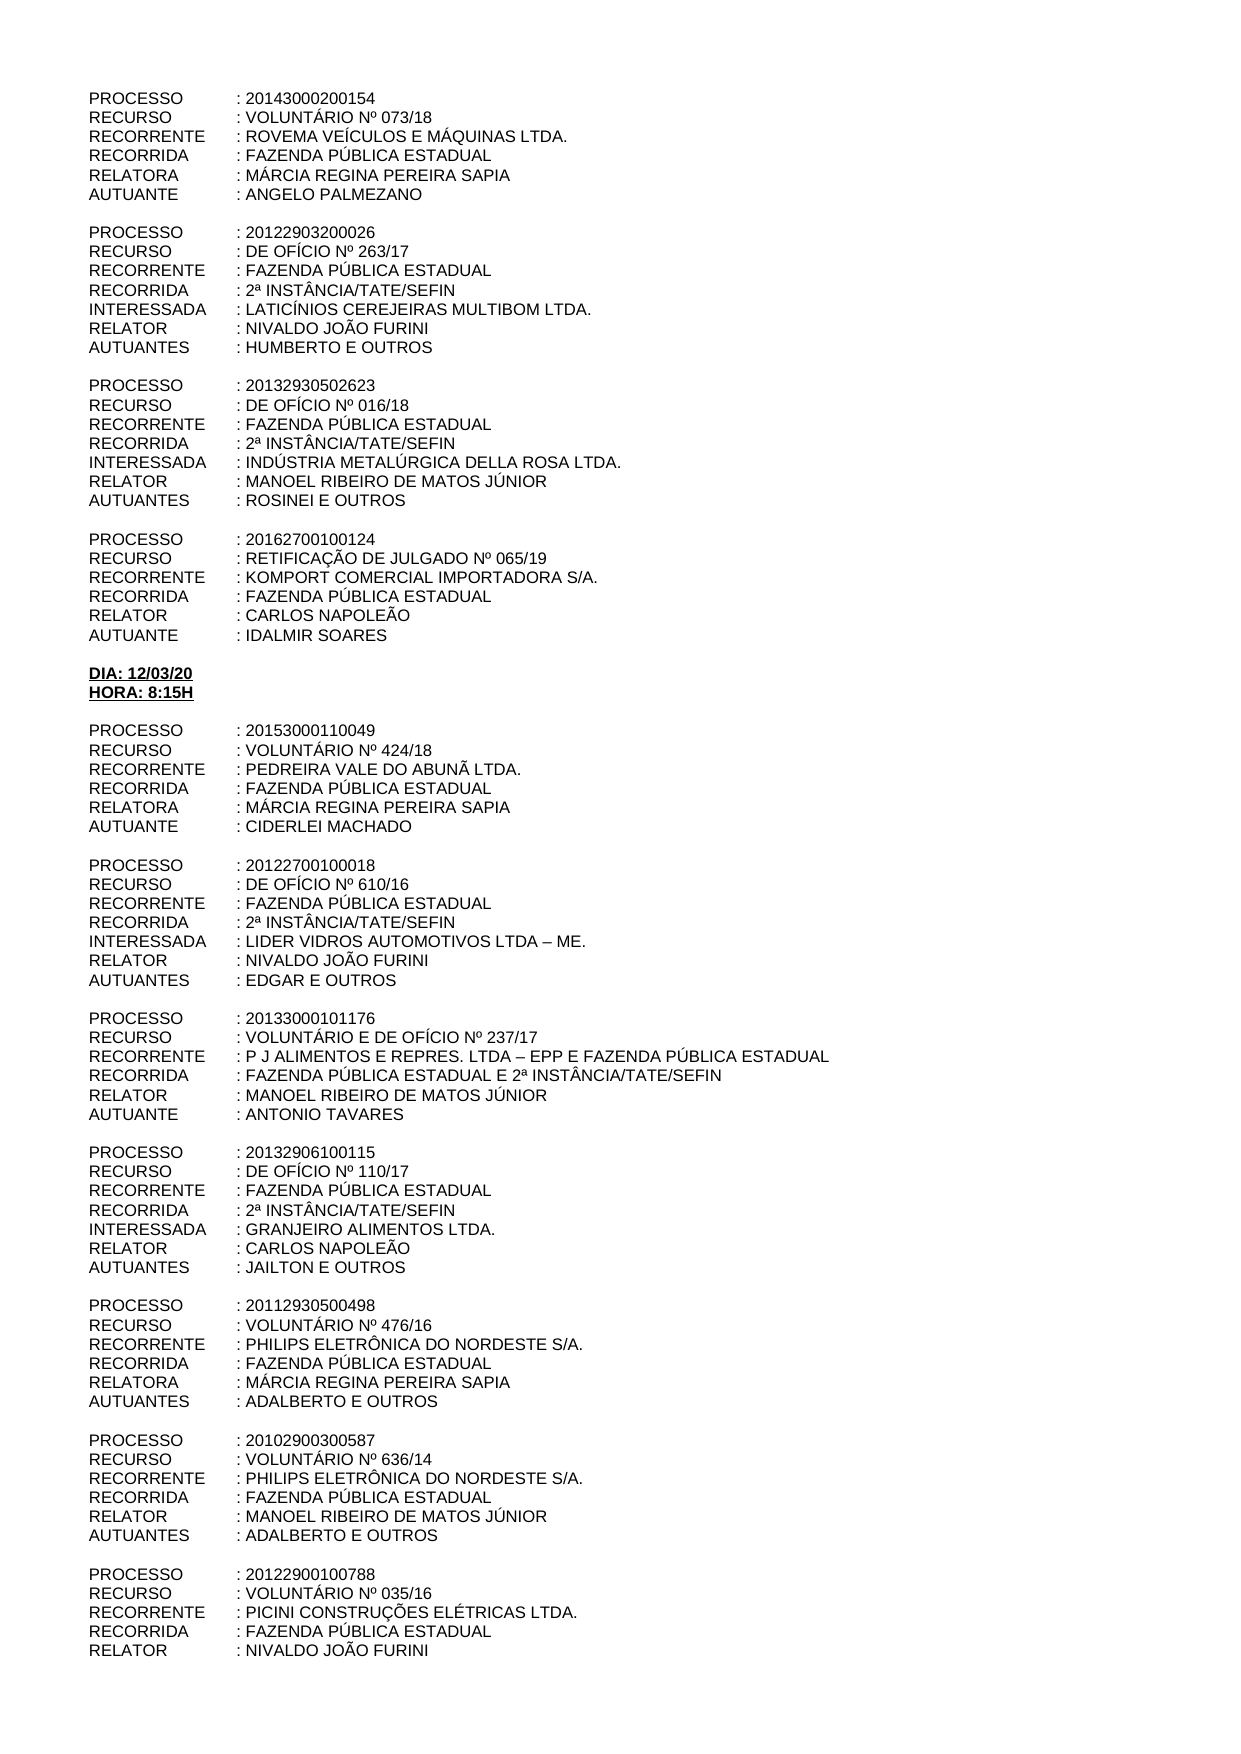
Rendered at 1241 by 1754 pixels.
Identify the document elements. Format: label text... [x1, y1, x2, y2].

text INTERESSADA : GRANJEIRO ALIMENTOS LTDA. [89, 1219, 1152, 1239]
text RECURSO : VOLUNTÁRIO Nº 035/16 [89, 1584, 1152, 1603]
text AUTUANTE : ANGELO PALMEZANO [89, 184, 1152, 204]
text RELATOR : NIVALDO JOÃO FURINI [89, 319, 1152, 338]
text RECORRIDA : 2ª INSTÂNCIA/TATE/SEFIN [89, 913, 1152, 932]
text RELATOR : CARLOS NAPOLEÃO [89, 606, 1152, 625]
text RELATOR : NIVALDO JOÃO FURINI [89, 951, 1152, 970]
text PROCESSO : 20122900100788 [89, 1564, 1152, 1584]
text RELATOR : MANOEL RIBEIRO DE MATOS JÚNIOR [89, 1085, 1152, 1104]
text RECORRENTE : PHILIPS ELETRÔNICA DO NORDESTE S/A. [89, 1334, 1152, 1354]
text RECURSO : DE OFÍCIO Nº 110/17 [89, 1162, 1152, 1181]
text PROCESSO : 20132906100115 [89, 1143, 1152, 1162]
text RELATOR : MANOEL RIBEIRO DE MATOS JÚNIOR [89, 472, 1152, 491]
text RECORRIDA : 2ª INSTÂNCIA/TATE/SEFIN [89, 280, 1152, 299]
text PROCESSO : 20162700100124 [89, 529, 1152, 549]
text RELATORA : MÁRCIA REGINA PEREIRA SAPIA [89, 1373, 1152, 1392]
text INTERESSADA : INDÚSTRIA METALÚRGICA DELLA ROSA LTDA. [89, 453, 1152, 472]
text RECORRENTE : PHILIPS ELETRÔNICA DO NORDESTE S/A. [89, 1469, 1152, 1488]
text RECURSO : VOLUNTÁRIO Nº 073/18 [89, 108, 1152, 127]
text RECURSO : DE OFÍCIO Nº 016/18 [89, 395, 1152, 414]
text PROCESSO : 20132930502623 [89, 376, 1152, 395]
text RECURSO : RETIFICAÇÃO DE JULGADO Nº 065/19 [89, 549, 1152, 568]
text PROCESSO : 20112930500498 [89, 1296, 1152, 1315]
text RECORRIDA : FAZENDA PÚBLICA ESTADUAL [89, 1622, 1152, 1641]
text RELATOR : MANOEL RIBEIRO DE MATOS JÚNIOR [89, 1507, 1152, 1526]
text PROCESSO : 20133000101176 [89, 1009, 1152, 1028]
text PROCESSO : 20102900300587 [89, 1430, 1152, 1449]
text RELATORA : MÁRCIA REGINA PEREIRA SAPIA [89, 165, 1152, 184]
text RECURSO : VOLUNTÁRIO Nº 636/14 [89, 1449, 1152, 1469]
text RECORRIDA : FAZENDA PÚBLICA ESTADUAL [89, 779, 1152, 798]
text RECORRENTE : PICINI CONSTRUÇÕES ELÉTRICAS LTDA. [89, 1603, 1152, 1622]
text AUTUANTES : ADALBERTO E OUTROS [89, 1526, 1152, 1545]
text RECURSO : VOLUNTÁRIO Nº 424/18 [89, 740, 1152, 759]
text RELATOR : NIVALDO JOÃO FURINI [89, 1641, 1152, 1660]
text AUTUANTE : ANTONIO TAVARES [89, 1104, 1152, 1124]
text AUTUANTE : CIDERLEI MACHADO [89, 817, 1152, 836]
text PROCESSO : 20122903200026 [89, 223, 1152, 242]
text RECURSO : DE OFÍCIO Nº 263/17 [89, 242, 1152, 261]
text RECORRIDA : FAZENDA PÚBLICA ESTADUAL [89, 587, 1152, 606]
text AUTUANTES : ADALBERTO E OUTROS [89, 1392, 1152, 1411]
text RECORRENTE : P J ALIMENTOS E REPRES. LTDA – EPP E FAZENDA PÚBLICA ESTADUAL [89, 1047, 1152, 1066]
text RECORRENTE : ROVEMA VEÍCULOS E MÁQUINAS LTDA. [89, 127, 1152, 146]
text RECORRIDA : FAZENDA PÚBLICA ESTADUAL [89, 1354, 1152, 1373]
text RECORRENTE : FAZENDA PÚBLICA ESTADUAL [89, 261, 1152, 280]
text RELATORA : MÁRCIA REGINA PEREIRA SAPIA [89, 798, 1152, 817]
text INTERESSADA : LATICÍNIOS CEREJEIRAS MULTIBOM LTDA. [89, 299, 1152, 319]
text RECORRENTE : FAZENDA PÚBLICA ESTADUAL [89, 894, 1152, 913]
text RECURSO : DE OFÍCIO Nº 610/16 [89, 874, 1152, 894]
text AUTUANTE : IDALMIR SOARES [89, 625, 1152, 644]
text RELATOR : CARLOS NAPOLEÃO [89, 1239, 1152, 1258]
text DIA: 12/03/20 [89, 664, 1152, 683]
text AUTUANTES : EDGAR E OUTROS [89, 970, 1152, 989]
text RECORRIDA : FAZENDA PÚBLICA ESTADUAL [89, 1488, 1152, 1507]
text RECURSO : VOLUNTÁRIO Nº 476/16 [89, 1315, 1152, 1334]
text RECORRENTE : PEDREIRA VALE DO ABUNÃ LTDA. [89, 759, 1152, 779]
text PROCESSO : 20143000200154 [89, 89, 1152, 108]
text HORA: 8:15H [89, 683, 1152, 702]
text INTERESSADA : LIDER VIDROS AUTOMOTIVOS LTDA – ME. [89, 932, 1152, 951]
text RECORRIDA : FAZENDA PÚBLICA ESTADUAL E 2ª INSTÂNCIA/TATE/SEFIN [89, 1066, 1152, 1085]
text RECORRENTE : KOMPORT COMERCIAL IMPORTADORA S/A. [89, 568, 1152, 587]
text PROCESSO : 20153000110049 [89, 721, 1152, 740]
text RECORRENTE : FAZENDA PÚBLICA ESTADUAL [89, 414, 1152, 434]
text AUTUANTES : HUMBERTO E OUTROS [89, 338, 1152, 357]
text AUTUANTES : JAILTON E OUTROS [89, 1258, 1152, 1277]
text AUTUANTES : ROSINEI E OUTROS [89, 491, 1152, 510]
text RECORRENTE : FAZENDA PÚBLICA ESTADUAL [89, 1181, 1152, 1200]
text RECORRIDA : FAZENDA PÚBLICA ESTADUAL [89, 146, 1152, 165]
text PROCESSO : 20122700100018 [89, 855, 1152, 874]
text RECORRIDA : 2ª INSTÂNCIA/TATE/SEFIN [89, 1200, 1152, 1219]
text RECURSO : VOLUNTÁRIO E DE OFÍCIO Nº 237/17 [89, 1028, 1152, 1047]
text RECORRIDA : 2ª INSTÂNCIA/TATE/SEFIN [89, 434, 1152, 453]
